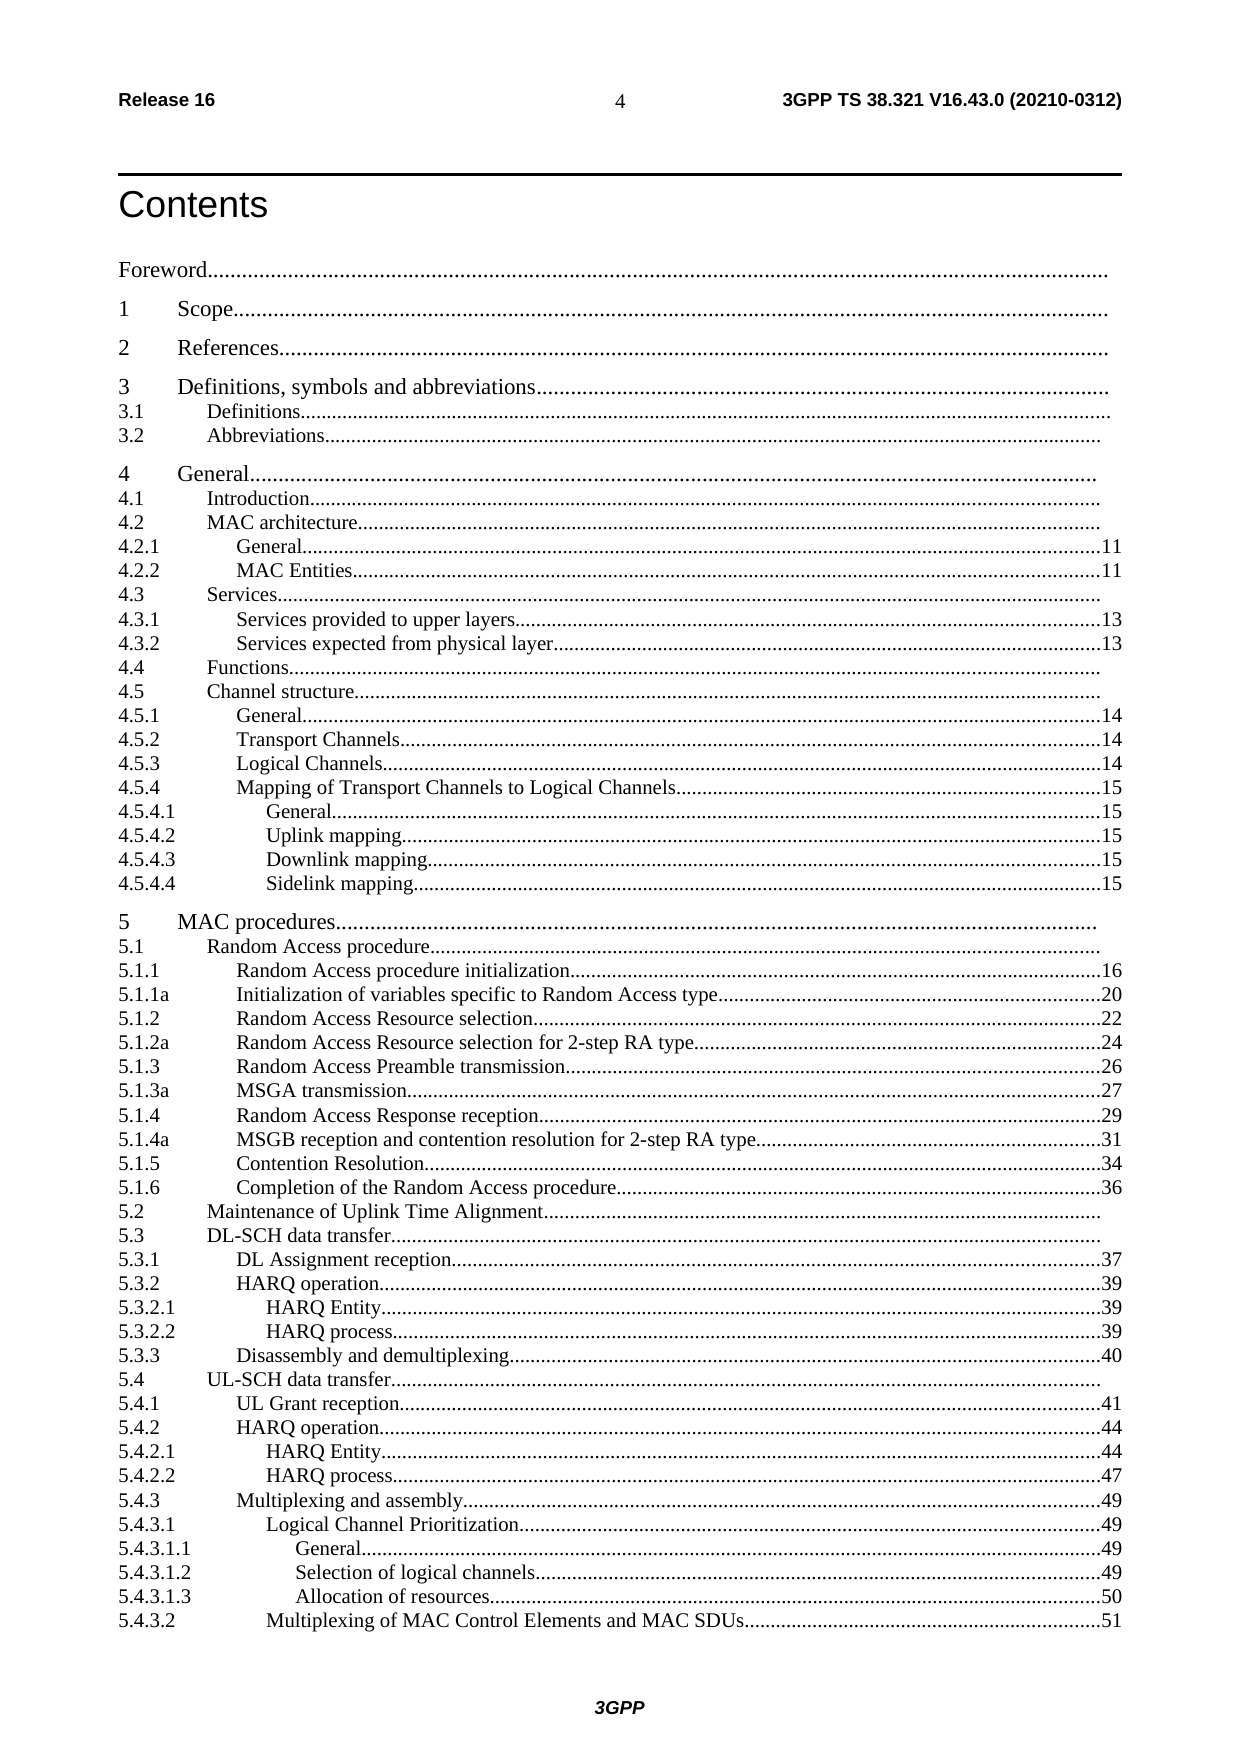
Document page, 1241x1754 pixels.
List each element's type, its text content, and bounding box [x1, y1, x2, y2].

text 4.4 Functions 13 [118, 654, 1078, 679]
text 5.1.4a MSGB reception and contention resolution for 2-step RA type 31 [118, 1127, 1122, 1151]
text 5.1.4 Random Access Response reception 29 [118, 1102, 1122, 1127]
text 4.5.4.2 Uplink mapping 15 [118, 823, 1122, 847]
text 5.4 UL-SCH data transfer 41 [118, 1367, 1078, 1391]
text 4.5.4.4 Sidelink mapping 15 [118, 871, 1122, 895]
text 5.1.3 Random Access Preamble transmission 26 [118, 1054, 1122, 1078]
text 5.1.1a Initialization of variables specific to Random Access type 20 [118, 982, 1122, 1006]
text 4.3.2 Services expected from physical layer 13 [118, 631, 1122, 654]
text 4.2.2 MAC Entities 11 [118, 558, 1122, 582]
text 4.5.2 Transport Channels 14 [118, 727, 1122, 751]
text 4.3 Services 13 [118, 582, 1078, 606]
text 1 Scope 8 [118, 295, 1078, 321]
text 5 MAC procedures 16 [118, 908, 1078, 934]
text 5.1.3a MSGA transmission 27 [118, 1078, 1122, 1102]
text 3 Definitions, symbols and abbreviations 9 [118, 373, 1078, 399]
text 5.1.5 Contention Resolution 34 [118, 1151, 1122, 1175]
text 5.3.1 DL Assignment reception 37 [118, 1247, 1122, 1271]
text 4.5.1 General 14 [118, 703, 1122, 727]
text 3.2 Abbreviations 10 [118, 423, 1078, 447]
text 4.5.4.3 Downlink mapping 15 [118, 847, 1122, 871]
text 5.3.2.2 HARQ process 39 [118, 1319, 1122, 1343]
text 5.3 DL-SCH data transfer 37 [118, 1223, 1078, 1247]
text 5.4.3.1 Logical Channel Prioritization 49 [118, 1512, 1122, 1536]
text 5.3.2.1 HARQ Entity 39 [118, 1295, 1122, 1319]
text Contents [118, 176, 1122, 225]
text 5.4.3.2 Multiplexing of MAC Control Elements and MAC SDUs 51 [118, 1608, 1122, 1632]
text 2 References 8 [118, 334, 1078, 360]
text 5.2 Maintenance of Uplink Time Alignment 36 [118, 1199, 1078, 1223]
text 4.2.1 General 11 [118, 534, 1122, 558]
text 5.1.6 Completion of the Random Access procedure 36 [118, 1175, 1122, 1199]
text 4.5 Channel structure 14 [118, 679, 1078, 703]
text 5.4.3.1.2 Selection of logical channels 49 [118, 1560, 1122, 1584]
text 5.1.1 Random Access procedure initialization 16 [118, 958, 1122, 982]
text 4.3.1 Services provided to upper layers 13 [118, 606, 1122, 631]
text 4.5.4.1 General 15 [118, 799, 1122, 823]
text Foreword 7 [118, 256, 1078, 283]
text 5.1.2a Random Access Resource selection for 2-step RA type 24 [118, 1030, 1122, 1054]
text 5.4.2.1 HARQ Entity 44 [118, 1439, 1122, 1463]
text 5.4.1 UL Grant reception 41 [118, 1391, 1122, 1415]
text 5.4.3.1.1 General 49 [118, 1536, 1122, 1560]
text 5.3.2 HARQ operation 39 [118, 1271, 1122, 1295]
text 4.1 Introduction 11 [118, 486, 1078, 510]
text 5.1 Random Access procedure 16 [118, 934, 1078, 958]
text 5.4.2 HARQ operation 44 [118, 1415, 1122, 1439]
text 4.5.3 Logical Channels 14 [118, 751, 1122, 775]
text 5.4.2.2 HARQ process 47 [118, 1463, 1122, 1487]
text 3.1 Definitions 9 [118, 399, 1078, 423]
text 5.4.3 Multiplexing and assembly 49 [118, 1487, 1122, 1512]
text 5.1.2 Random Access Resource selection 22 [118, 1006, 1122, 1030]
text 5.4.3.1.3 Allocation of resources 50 [118, 1584, 1122, 1608]
text 5.3.3 Disassembly and demultiplexing 40 [118, 1343, 1122, 1367]
text 4.5.4 Mapping of Transport Channels to Logical Channels 15 [118, 775, 1122, 799]
text 4 General 11 [118, 460, 1078, 486]
text 4.2 MAC architecture 11 [118, 510, 1078, 534]
